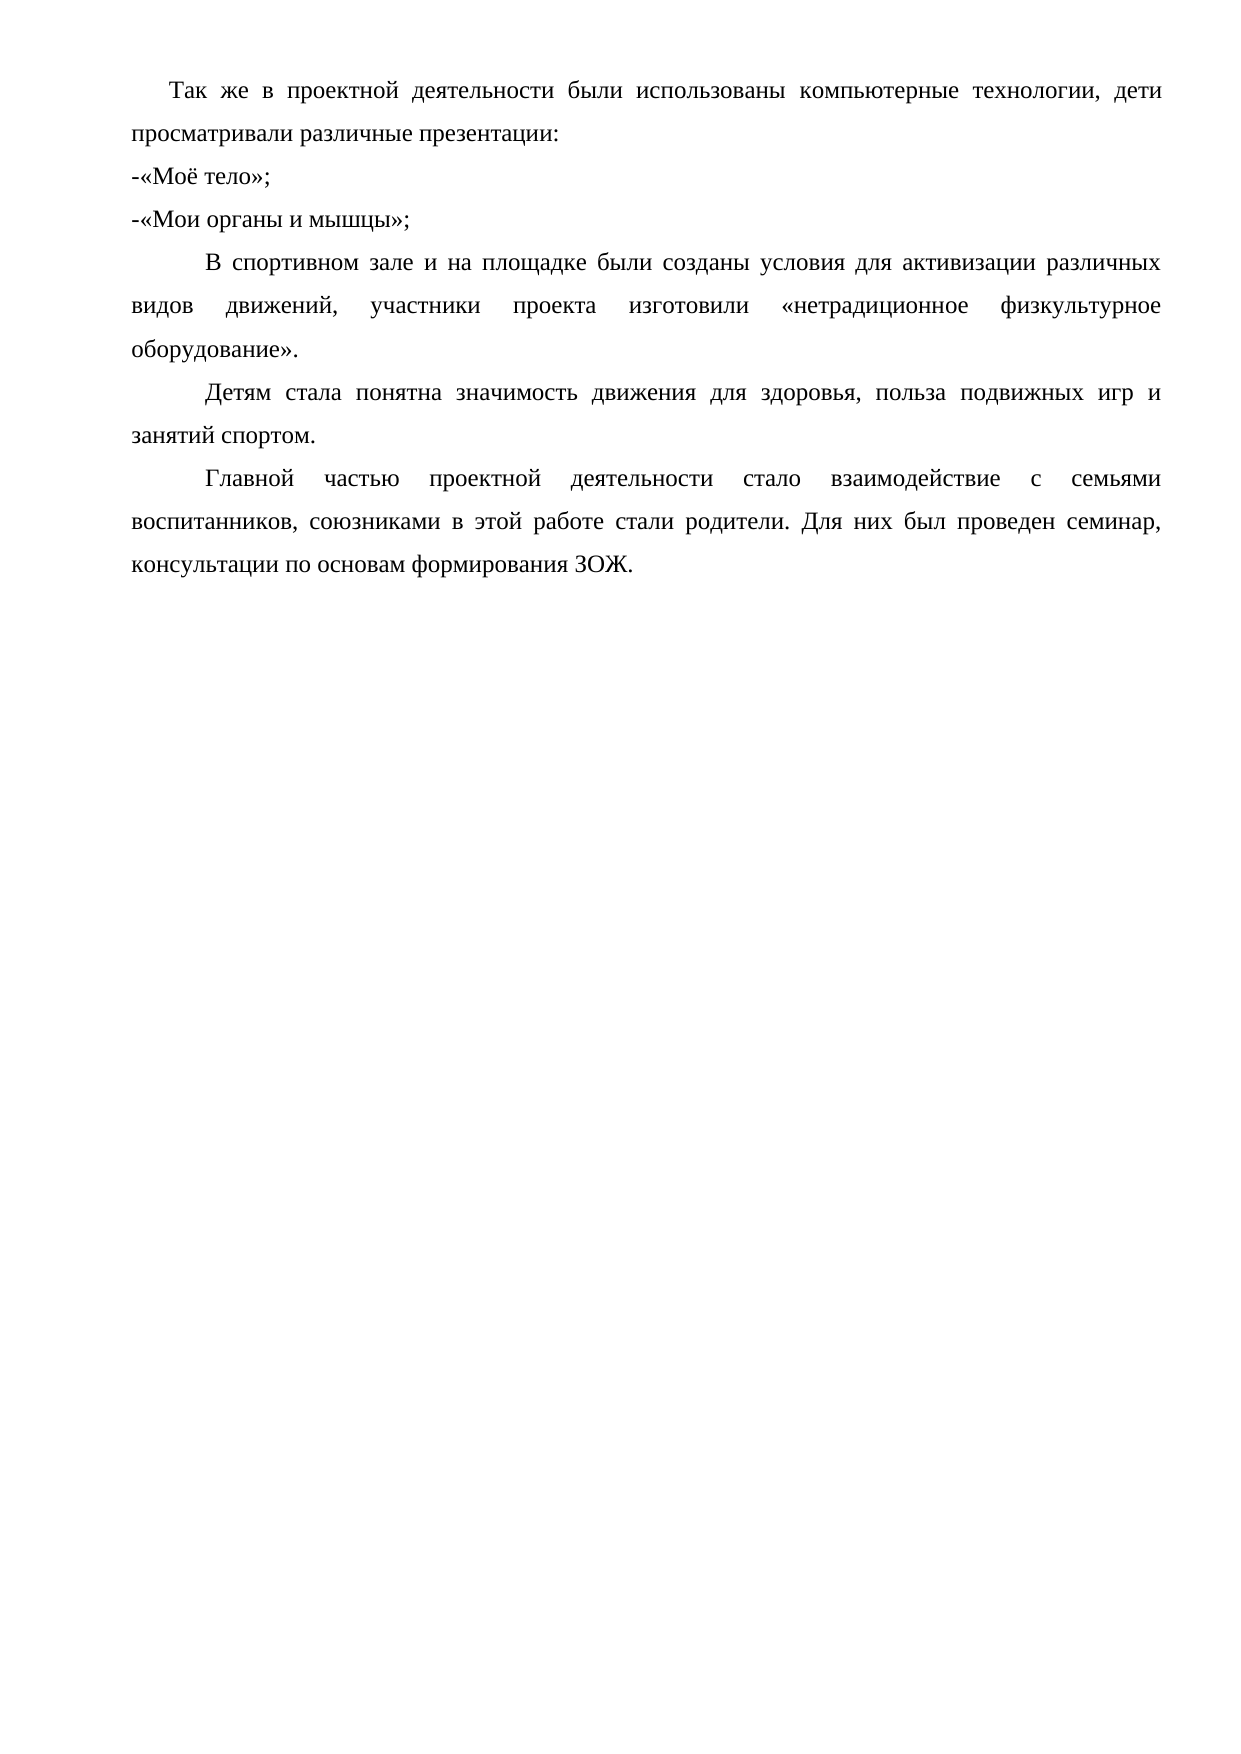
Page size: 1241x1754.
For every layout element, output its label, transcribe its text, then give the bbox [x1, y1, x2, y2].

text -«Моё тело»; [131, 161, 1162, 190]
text Главной частью проектной деятельности стало взаимодействие с семьями воспитанников, союзниками в этой работе стали родители. Для них был проведен семинар, консультации по основам формирования ЗОЖ. [131, 463, 1162, 578]
text Так же в проектной деятельности были использованы компьютерные технологии, дети просматривали различные презентации: [131, 75, 1162, 147]
text Детям стала понятна значимость движения для здоровья, польза подвижных игр и занятий спортом. [131, 377, 1162, 449]
text -«Мои органы и мышцы»; [131, 204, 1162, 233]
text В спортивном зале и на площадке были созданы условия для активизации различных видов движений, участники проекта изготовили «нетрадиционное физкультурное оборудование». [131, 247, 1162, 362]
